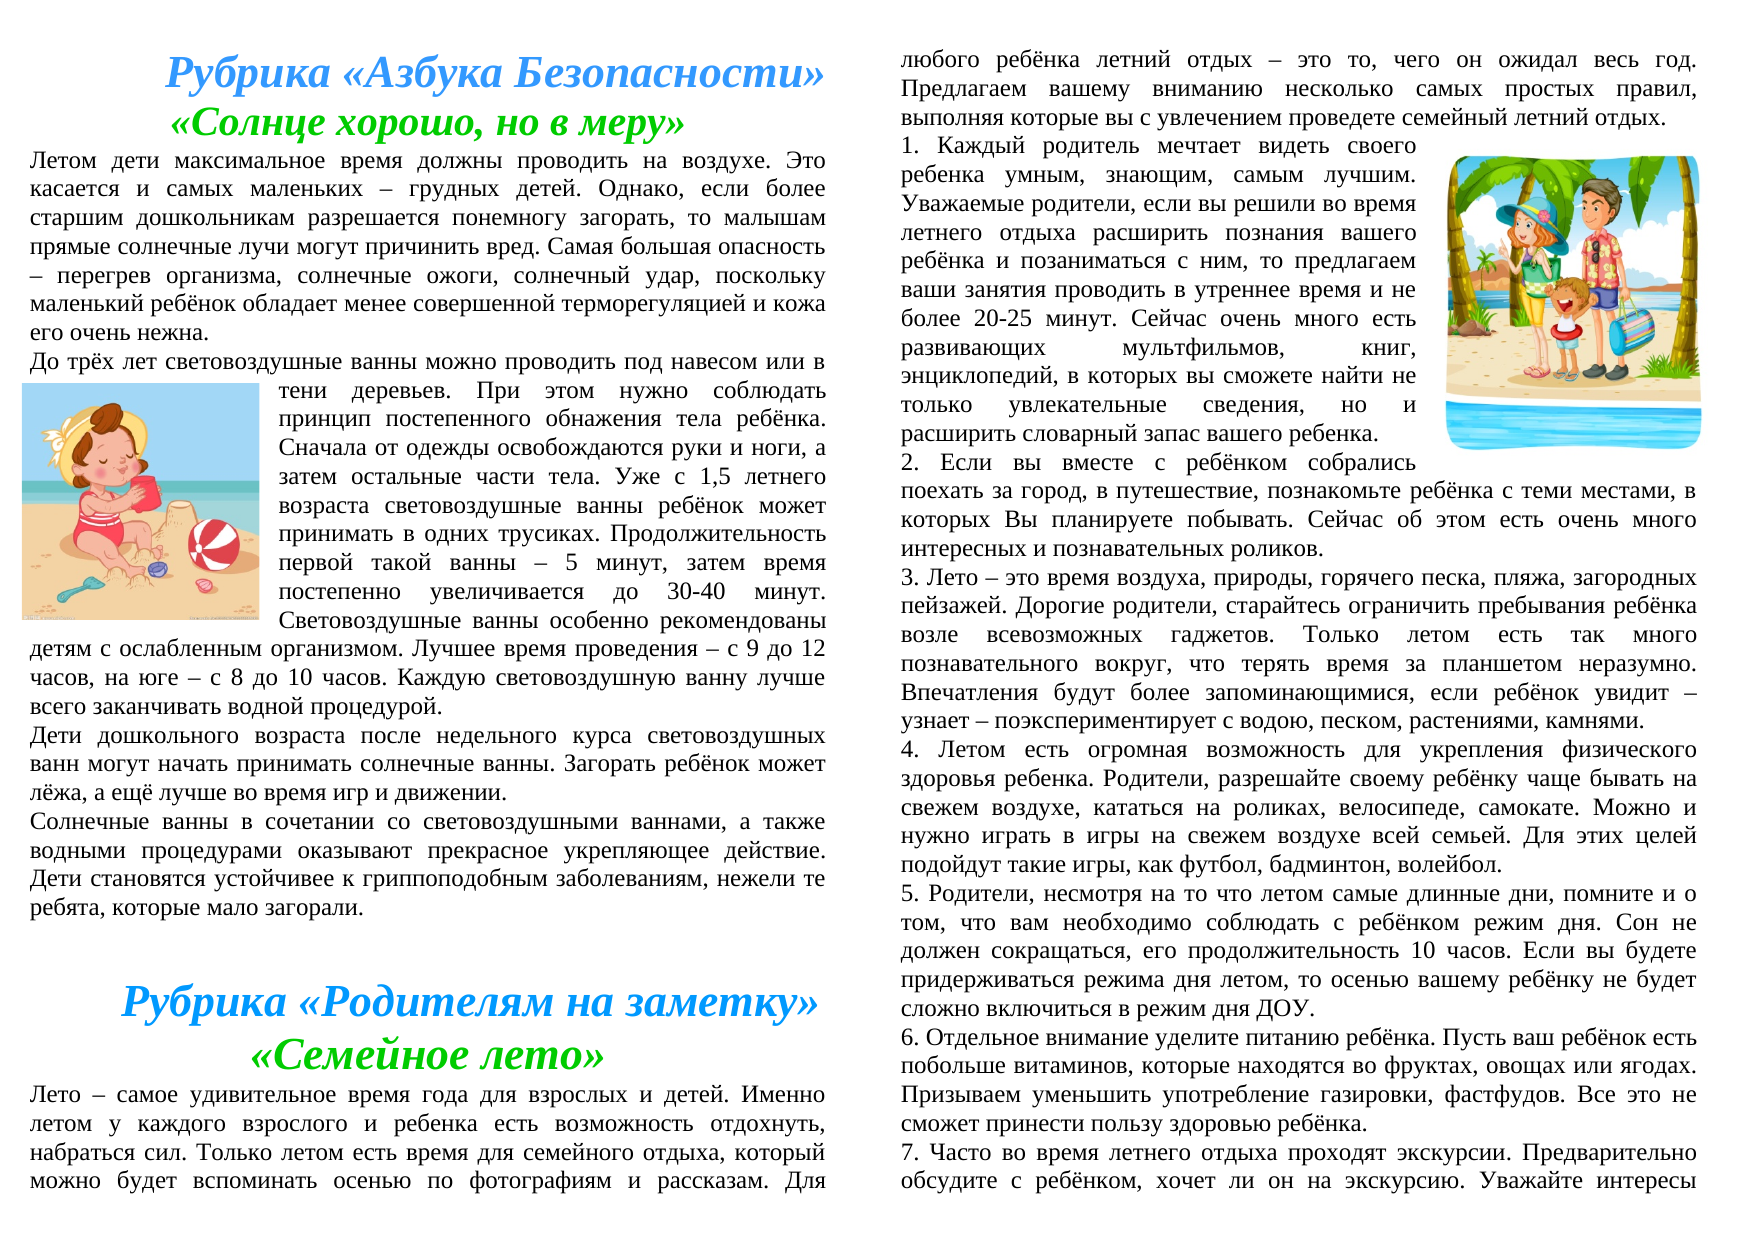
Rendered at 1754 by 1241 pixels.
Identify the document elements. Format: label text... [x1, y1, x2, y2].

text «Семейное лето» [29, 1026, 827, 1079]
text 5. Родители, несмотря на то что летом самые длинные дни, помните и о том, что вам необходимо соблюдать с ребёнком режим дня. Сон не должен сокращаться, его продолжительность 10 часов. Если вы будете придерживаться режима дня летом, то осенью вашему ребёнку не будет сложно включиться в режим дня ДОУ. [901, 878, 1698, 1022]
text Лето – самое удивительное время года для взрослых и детей. Именно летом у каждого взрослого и ребенка есть возможность отдохнуть, набраться сил. Только летом есть время для семейного отдыха, который можно будет вспоминать осенью по фотографиям и рассказам. Для любого ребёнка летний отдых – это то, чего он ожидал весь год. Предлагаем вашему вниманию несколько самых простых правил, выполняя которые вы с увлечением проведете семейный летний отдых. [29, 1079, 827, 1194]
text Летом дети максимальное время должны проводить на воздухе. Это касается и самых маленьких – грудных детей. Однако, если более старшим дошкольникам разрешается понемногу загорать, то малышам прямые солнечные лучи могут причинить вред. Самая большая опасность – перегрев организма, солнечные ожоги, солнечный удар, поскольку маленький ребёнок обладает менее совершенной терморегуляцией и кожа его очень нежна. [29, 145, 827, 346]
picture [21, 383, 259, 618]
text Дети дошкольного возраста после недельного курса световоздушных ванн могут начать принимать солнечные ванны. Загорать ребёнок может лёжа, а ещё лучше во время игр и движении. [29, 720, 827, 806]
text 4. Летом есть огромная возможность для укрепления физического здоровья ребенка. Родители, разрешайте своему ребёнку чаще бывать на свежем воздухе, кататься на роликах, велосипеде, самокате. Можно и нужно играть в игры на свежем воздухе всей семьей. Для этих целей подойдут такие игры, как футбол, бадминтон, волейбол. [901, 734, 1698, 878]
text 2. Если вы вместе с ребёнком собрались поехать за город, в путешествие, познакомьте ребёнка с теми местами, в которых Вы планируете побывать. Сейчас об этом есть очень много интересных и познавательных роликов. [901, 447, 1698, 562]
text 3. Лето – это время воздуха, природы, горячего песка, пляжа, загородных пейзажей. Дорогие родители, старайтесь ограничить пребывания ребёнка возле всевозможных гаджетов. Только летом есть так много познавательного вокруг, что терять время за планшетом неразумно. Впечатления будут более запоминающимися, если ребёнок увидит – узнает – поэкспериментирует с водою, песком, растениями, камнями. [901, 562, 1698, 734]
text Солнечные ванны в сочетании со световоздушными ваннами, а также водными процедурами оказывают прекрасное укрепляющее действие. Дети становятся устойчивее к гриппоподобным заболеваниям, нежели те ребята, которые мало загорали. [29, 806, 827, 921]
picture [1434, 139, 1709, 461]
text До трёх лет световоздушные ванны можно проводить под навесом или в тени деревьев. При этом нужно соблюдать принцип постепенного обнажения тела ребёнка. Сначала от одежды освобождаются руки и ноги, а затем остальные части тела. Уже с 1,5 летнего возраста световоздушные ванны ребёнок может принимать в одних трусиках. Продолжительность первой такой ванны – 5 минут, затем время постепенно увеличивается до 30-40 минут. Световоздушные ванны особенно рекомендованы детям с ослабленным организмом. Лучшее время проведения – с 9 до 12 часов, на юге – с 8 до 10 часов. Каждую световоздушную ванну лучше всего заканчивать водной процедурой. [29, 346, 827, 720]
text Рубрика «Родителям на заметку» [29, 974, 827, 1026]
text 6. Отдельное внимание уделите питанию ребёнка. Пусть ваш ребёнок есть побольше витаминов, которые находятся во фруктах, овощах или ягодах. Призываем уменьшить употребление газировки, фастфудов. Все это не сможет принести пользу здоровью ребёнка. [901, 1022, 1698, 1137]
text Рубрика «Азбука Безопасности» [29, 44, 827, 97]
text «Солнце хорошо, но в меру» [29, 97, 827, 145]
text Лето – самое удивительное время года для взрослых и детей. Именно летом у каждого взрослого и ребенка есть возможность отдохнуть, набраться сил. Только летом есть время для семейного отдыха, который можно будет вспоминать осенью по фотографиям и рассказам. Для любого ребёнка летний отдых – это то, чего он ожидал весь год. Предлагаем вашему вниманию несколько самых простых правил, выполняя которые вы с увлечением проведете семейный летний отдых. [901, 44, 1698, 130]
